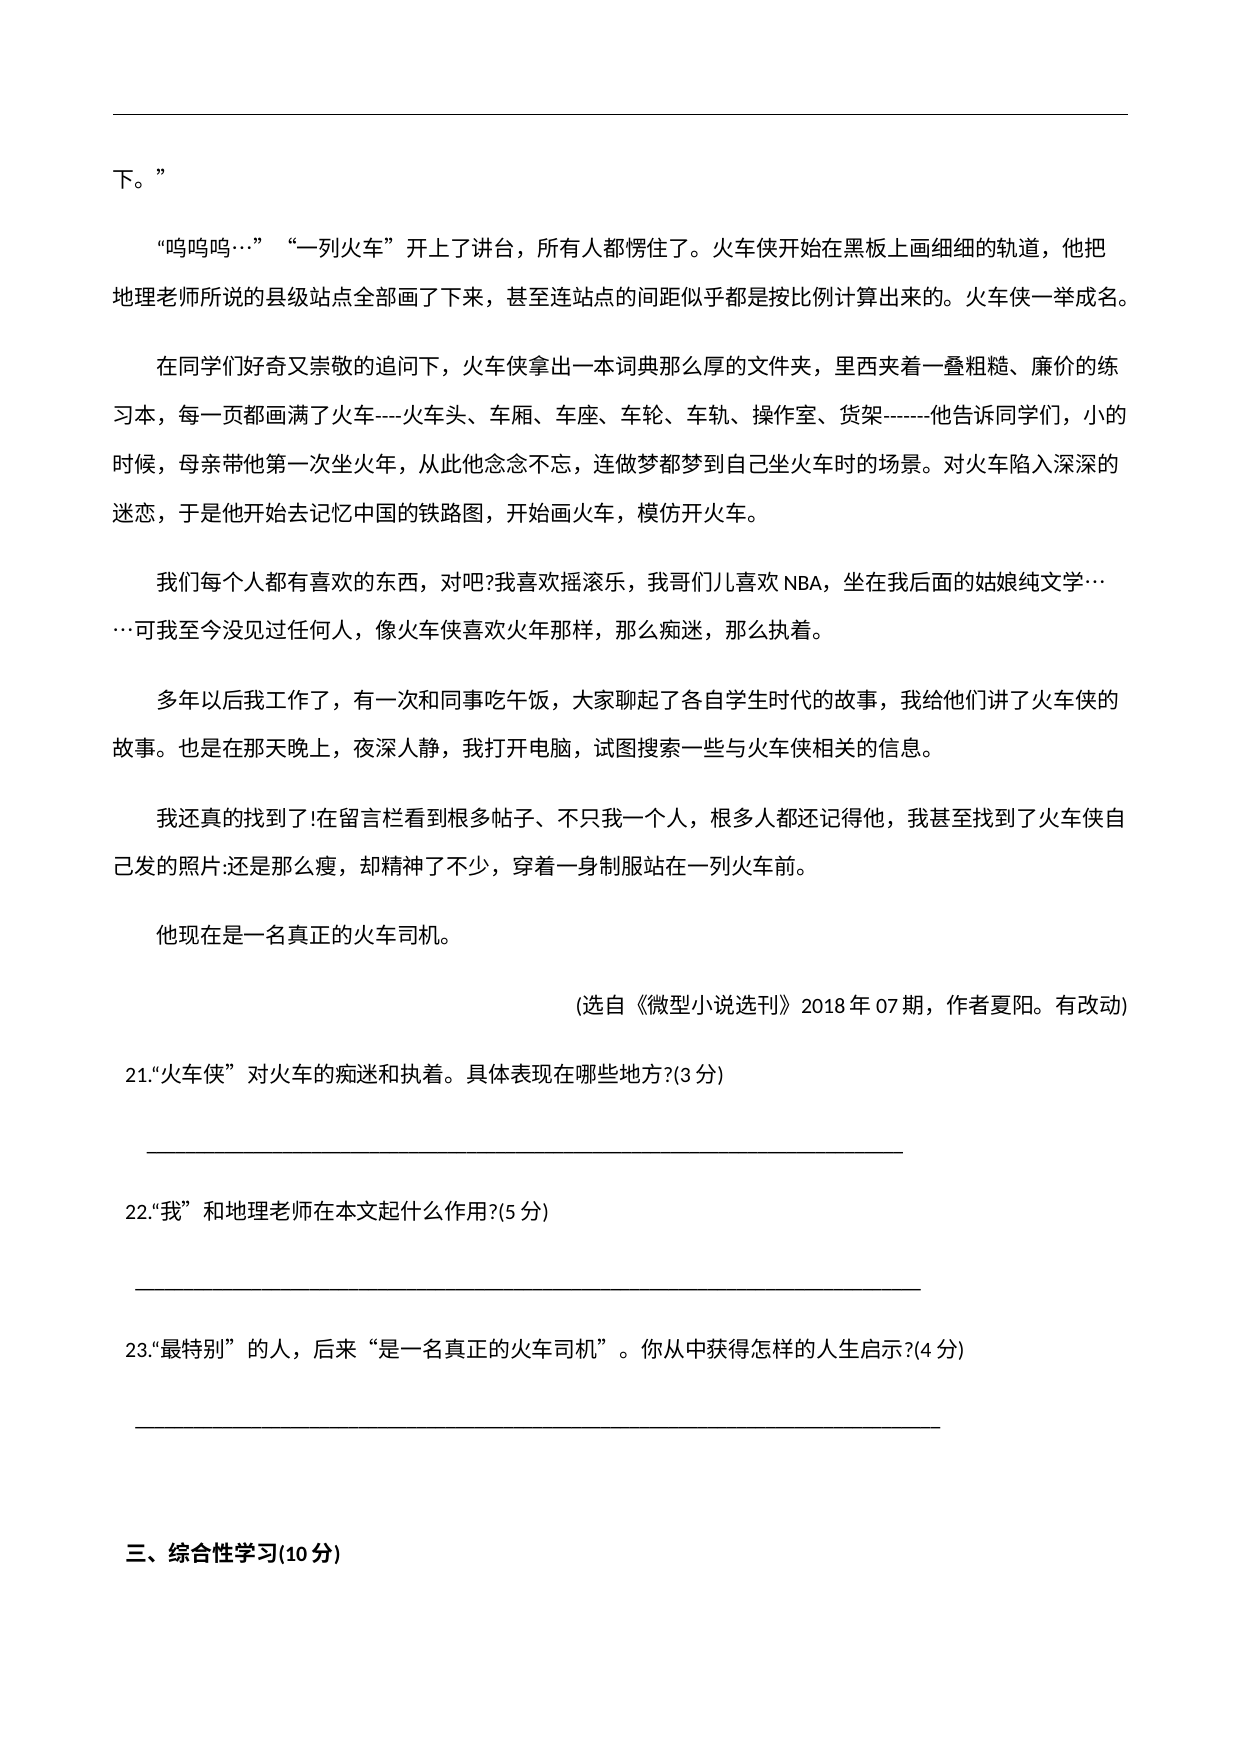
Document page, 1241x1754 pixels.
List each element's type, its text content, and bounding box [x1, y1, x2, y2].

text 21.“火车侠”对火车的痴迷和执着。具体表现在哪些地方?(3分) [125, 1056, 1128, 1089]
text 23.“最特别”的人，后来“是一名真正的火车司机”。你从中获得怎样的人生启示?(4分) [125, 1331, 1128, 1364]
text 三、综合性学习(10分) [125, 1535, 1128, 1568]
text 我还真的找到了!在留言栏看到根多帖子、不只我一个人，根多人都还记得他，我甚至找到了火车侠自己发的照片:还是那么瘦，却精神了不少，穿着一身制服站在一列火车前。 [112, 800, 1128, 881]
text 22.“我”和地理老师在本文起什么作用?(5分) [125, 1194, 1128, 1226]
text (选自《微型小说选刊》2018年07期，作者夏阳。有改动) [112, 987, 1128, 1020]
text _________________________________________________________________________________ [112, 1263, 1128, 1295]
text “呜呜呜…”“一列火车”开上了讲台，所有人都愣住了。火车侠开始在黑板上画细细的轨道，他把地理老师所说的县级站点全部画了下来，甚至连站点的间距似乎都是按比例计算出来的。火车侠一举成名。 [112, 231, 1128, 312]
text 我们每个人都有喜欢的东西，对吧?我喜欢摇滚乐，我哥们儿喜欢NBA，坐在我后面的姑娘纯文学……可我至今没见过任何人，像火车侠喜欢火年那样，那么痴迷，那么执着。 [112, 564, 1128, 646]
text 他现在是一名真正的火车司机。 [112, 918, 1128, 951]
text 在同学们好奇又崇敬的追问下，火车侠拿出一本词典那么厚的文件夹，里西夹着一叠粗糙、廉价的练习本，每一页都画满了火车----火车头、车厢、车座、车轮、车轨、操作室、货架-------他告诉同学们，小的时候，母亲带他第一次坐火年，从此他念念不忘，连做梦都梦到自己坐火车时的场景。对火车陷入深深的迷恋，于是他开始去记忆中国的铁路图，开始画火车，模仿开火车。 [112, 349, 1128, 528]
text ______________________________________________________________________________ [112, 1126, 1128, 1158]
text 多年以后我工作了，有一次和同事吃午饭，大家聊起了各自学生时代的故事，我给他们讲了火车侠的故事。也是在那天晚上，夜深人静，我打开电脑，试图搜索一些与火车侠相关的信息。 [112, 682, 1128, 763]
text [112, 162, 1128, 194]
text ___________________________________________________________________________________ [112, 1400, 1128, 1433]
